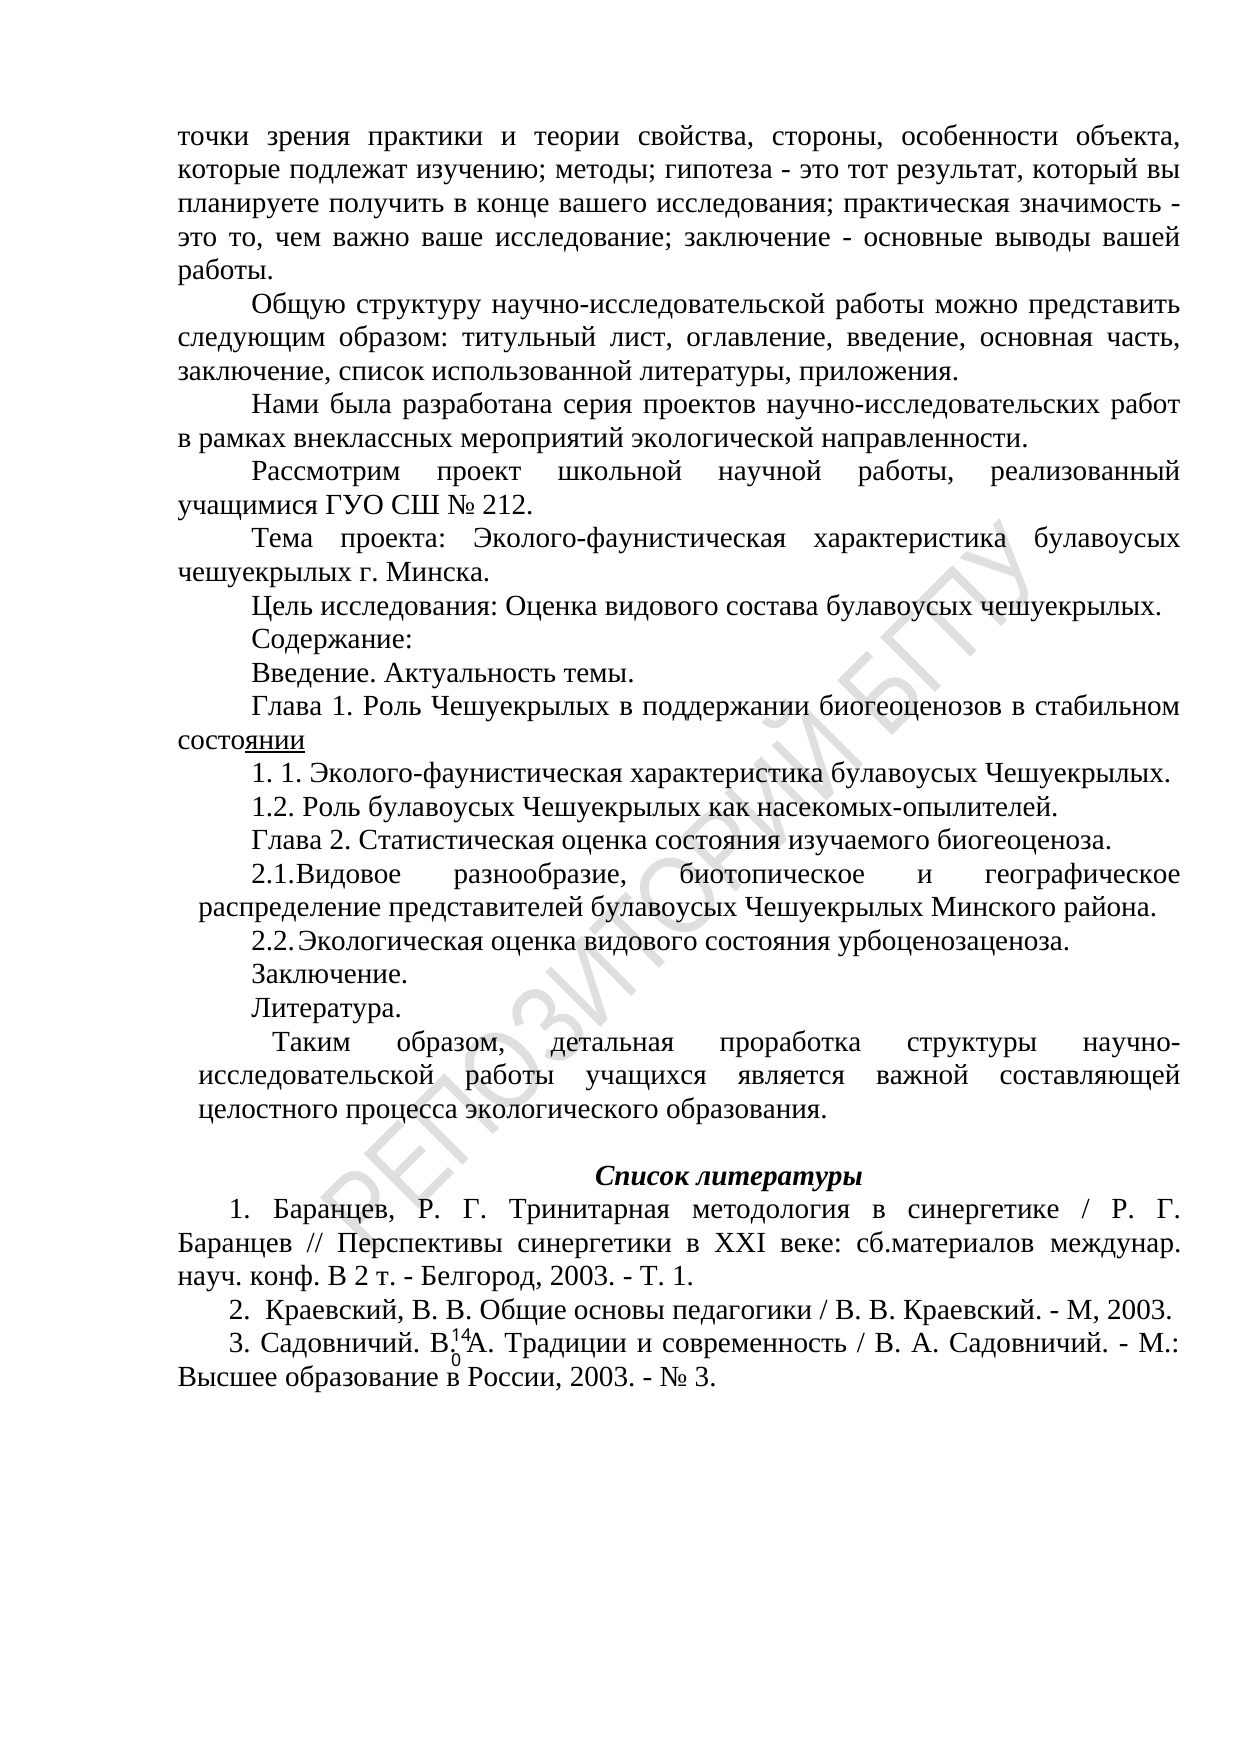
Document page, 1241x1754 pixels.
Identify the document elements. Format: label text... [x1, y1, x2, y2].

text Содержание: [177, 621, 1181, 655]
text Глава 2. Статистическая оценка состояния изучаемого биогеоценоза. [177, 822, 1181, 856]
list Экологическая оценка видового состояния урбоценозаценоза. [251, 923, 1181, 957]
list Видовое разнообразие, биотопическое и географическое распределение представителей булавоусых Чешуекрылых Минского района. [198, 856, 1181, 923]
list Баранцев, Р. Г. Тринитарная методология в синергетике / Р. Г. Баранцев // Перспективы синергетики в XXI веке: сб.материалов междунар. науч. конф. В 2 т. - Белгород, 2003. - Т. 1. [177, 1191, 1181, 1292]
text Цель исследования: Оценка видового состава булавоусых чешуекрылых. [177, 588, 1181, 621]
text Список литературы [202, 1158, 1181, 1191]
text Введение. Актуальность темы. [177, 655, 1181, 688]
text 3. Садовничий. В. А. Традиции и современность / В. А. Садовничий. - М.: Высшее образование в России, 2003. - № 3. [177, 1326, 1181, 1393]
text 1.2. Роль булавоусых Чешуекрылых как насекомых-опылителей. [251, 789, 1181, 822]
text Нами была разработана серия проектов научно-исследовательских работ в рамках внеклассных мероприятий экологической направленности. [177, 386, 1181, 453]
text 2. Краевский, В. В. Общие основы педагогики / В. В. Краевский. - М, 2003. [177, 1292, 1181, 1326]
text 1. 1. Эколого-фаунистическая характеристика булавоусых Чешуекрылых. [177, 755, 1181, 789]
text Общую структуру научно-исследовательской работы можно представить следующим образом: титульный лист, оглавление, введение, основная часть, заключение, список использованной литературы, приложения. [177, 286, 1181, 386]
text Литература. [251, 990, 1181, 1024]
text Рассмотрим проект школьной научной работы, реализованный учащимися ГУО СШ № 212. [177, 453, 1181, 521]
text Глава 1. Роль Чешуекрылых в поддержании биогеоценозов в стабильном состоянии [177, 688, 1181, 755]
text Заключение. [251, 957, 1181, 990]
text Тема проекта: Эколого-фаунистическая характеристика булавоусых чешуекрылых г. Минска. [177, 521, 1181, 588]
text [177, 118, 1181, 286]
text Таким образом, детальная проработка структуры научно-исследовательской работы учащихся является важной составляющей целостного процесса экологического образования. [198, 1024, 1181, 1124]
